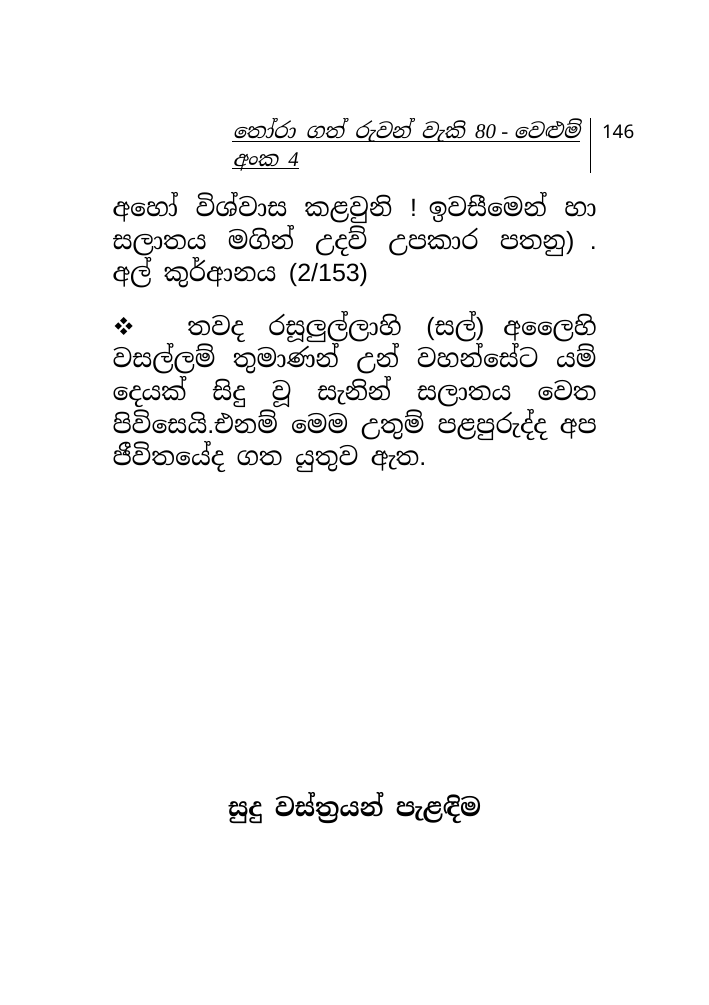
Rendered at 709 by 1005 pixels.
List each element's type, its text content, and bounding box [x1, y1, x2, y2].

text අහෝ විශ්වාස කළවුනි ! ඉවසීමෙන් හා සලාතය මගින් උදව් උපකාර පතනු) . අල් කුර්ආනය (2/153) [112, 192, 597, 289]
text සුදු වස්ත්‍රයන් පැළඳිම [112, 792, 597, 824]
list තවද රසූලුල්ලාහි (සල්) අලෛහි වසල්ලම් තුමාණන් උන් වහන්සේට යම් දෙයක් සිදු වූ සැනින් සලාතය වෙත පිවිසෙයි.එනම් මෙම උතුම් පළපුරුද්ද අප ජීවිතයේද ගත යුතුව ඇත. [112, 310, 597, 473]
